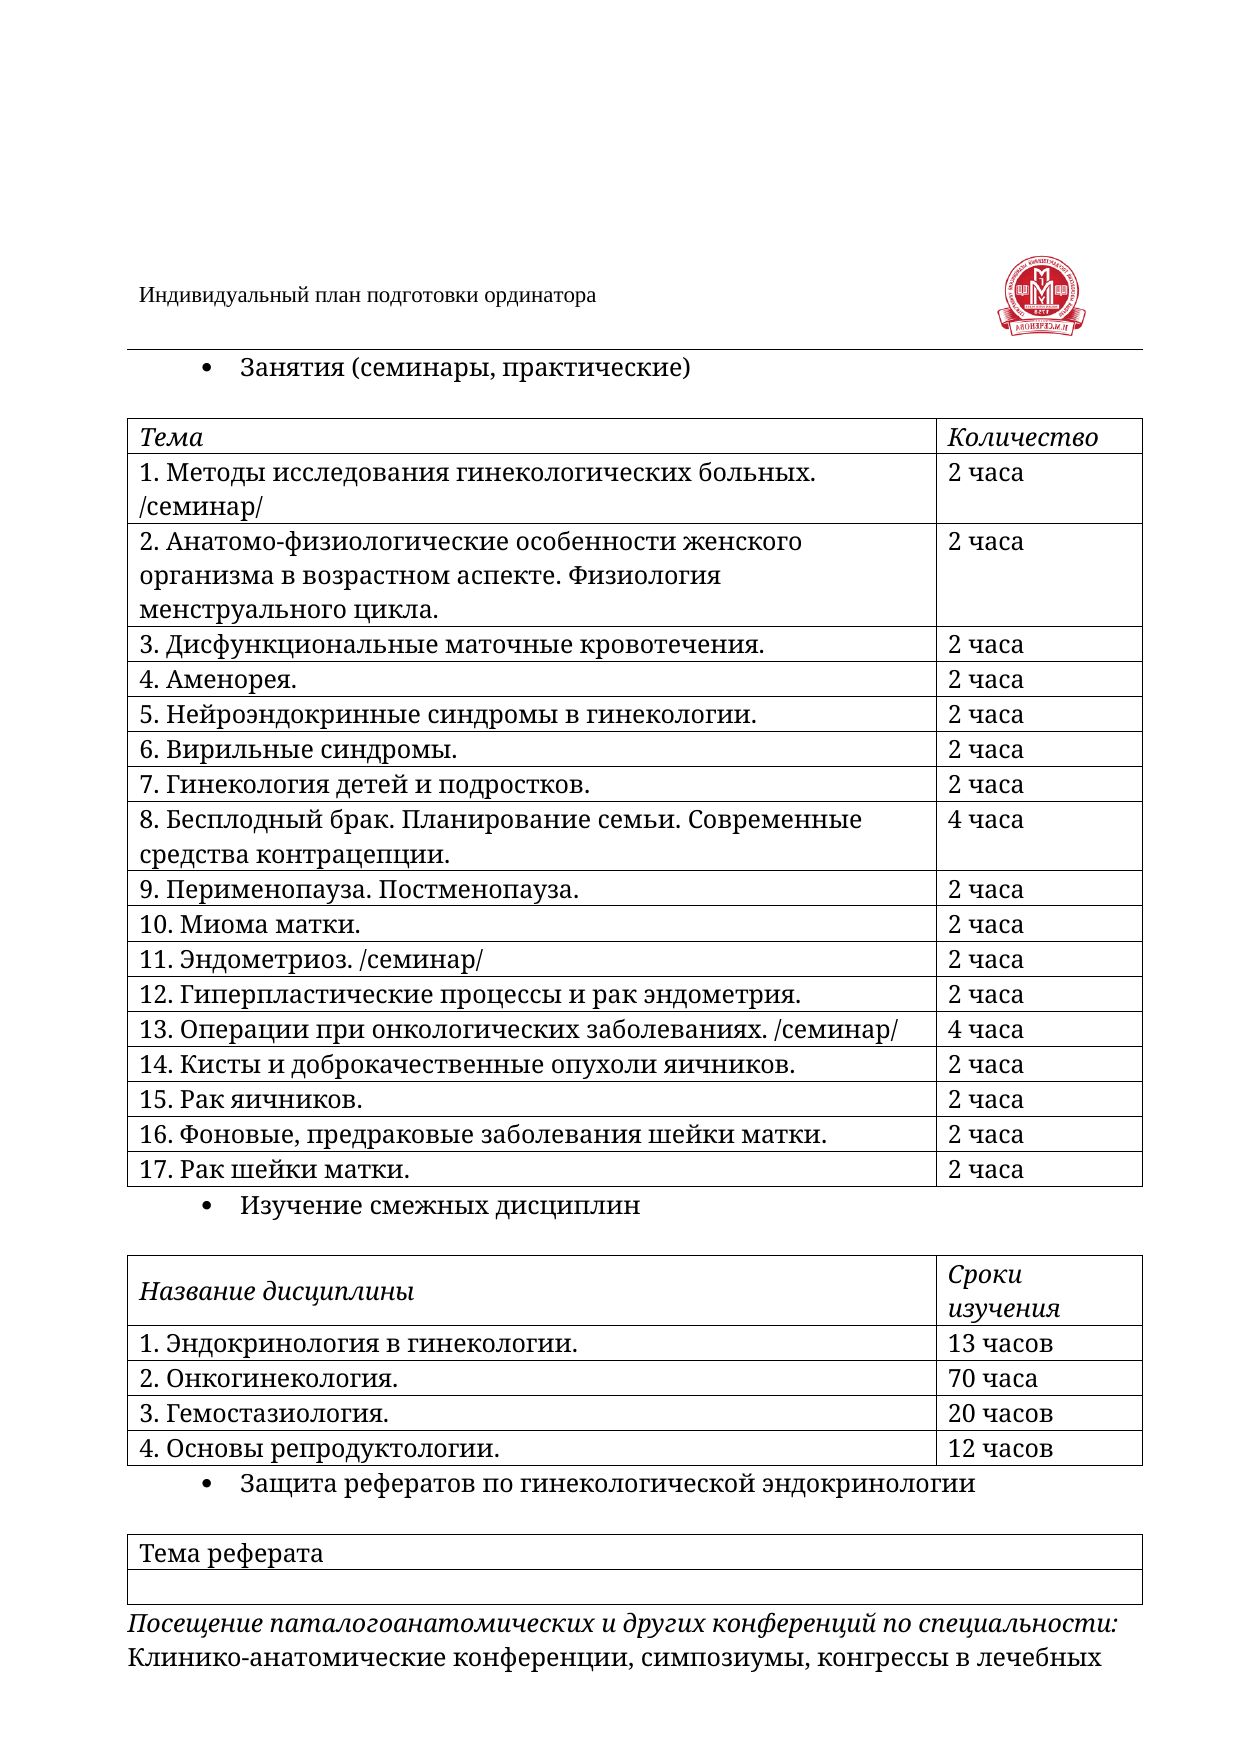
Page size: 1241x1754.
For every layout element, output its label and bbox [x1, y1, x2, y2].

table_header [127, 1187, 1142, 1255]
table_header [937, 802, 1142, 870]
table_header [128, 871, 936, 905]
table_header [128, 732, 936, 766]
table_header [128, 1431, 936, 1465]
table_header [937, 1431, 1142, 1465]
table_header [128, 454, 936, 523]
table_header [127, 1605, 1142, 1673]
table_header [128, 1570, 1142, 1604]
table_header [937, 732, 1142, 766]
table_header [128, 697, 936, 731]
table_header [937, 1361, 1142, 1395]
table_header [128, 977, 936, 1011]
table_header [937, 697, 1142, 731]
table_header [128, 627, 936, 661]
table_header [128, 1117, 936, 1151]
table_header [128, 662, 936, 696]
table_header [128, 1047, 936, 1081]
table_header [937, 871, 1142, 905]
table_header [937, 1152, 1142, 1186]
table_header [937, 906, 1142, 941]
table_header [128, 802, 936, 870]
table_header [128, 1535, 1142, 1569]
table_header [937, 627, 1142, 661]
table_header [937, 1012, 1142, 1046]
table_header [937, 524, 1142, 626]
table_header [128, 1256, 936, 1325]
table_header [937, 662, 1142, 696]
table_header [128, 942, 936, 976]
table_header [937, 1117, 1142, 1151]
table_header [128, 767, 936, 801]
table_header [937, 1047, 1142, 1081]
table_header [937, 1326, 1142, 1360]
table_header [128, 1396, 936, 1430]
table_header [128, 1152, 936, 1186]
table_header [127, 350, 1142, 418]
picture [988, 250, 1097, 338]
table_header [128, 419, 936, 453]
table_header [937, 977, 1142, 1011]
table_header [937, 1082, 1142, 1116]
table_header [937, 454, 1142, 523]
table_header [128, 1012, 936, 1046]
table_header [937, 1256, 1142, 1325]
table_header [937, 419, 1142, 453]
table_header [937, 942, 1142, 976]
table_header [937, 767, 1142, 801]
table_header [127, 104, 1142, 349]
table_header [937, 1396, 1142, 1430]
table_header [128, 524, 936, 626]
table_header [128, 906, 936, 941]
table_header [128, 1361, 936, 1395]
table_header [127, 1466, 1142, 1534]
table_header [128, 1326, 936, 1360]
table_header [128, 1082, 936, 1116]
